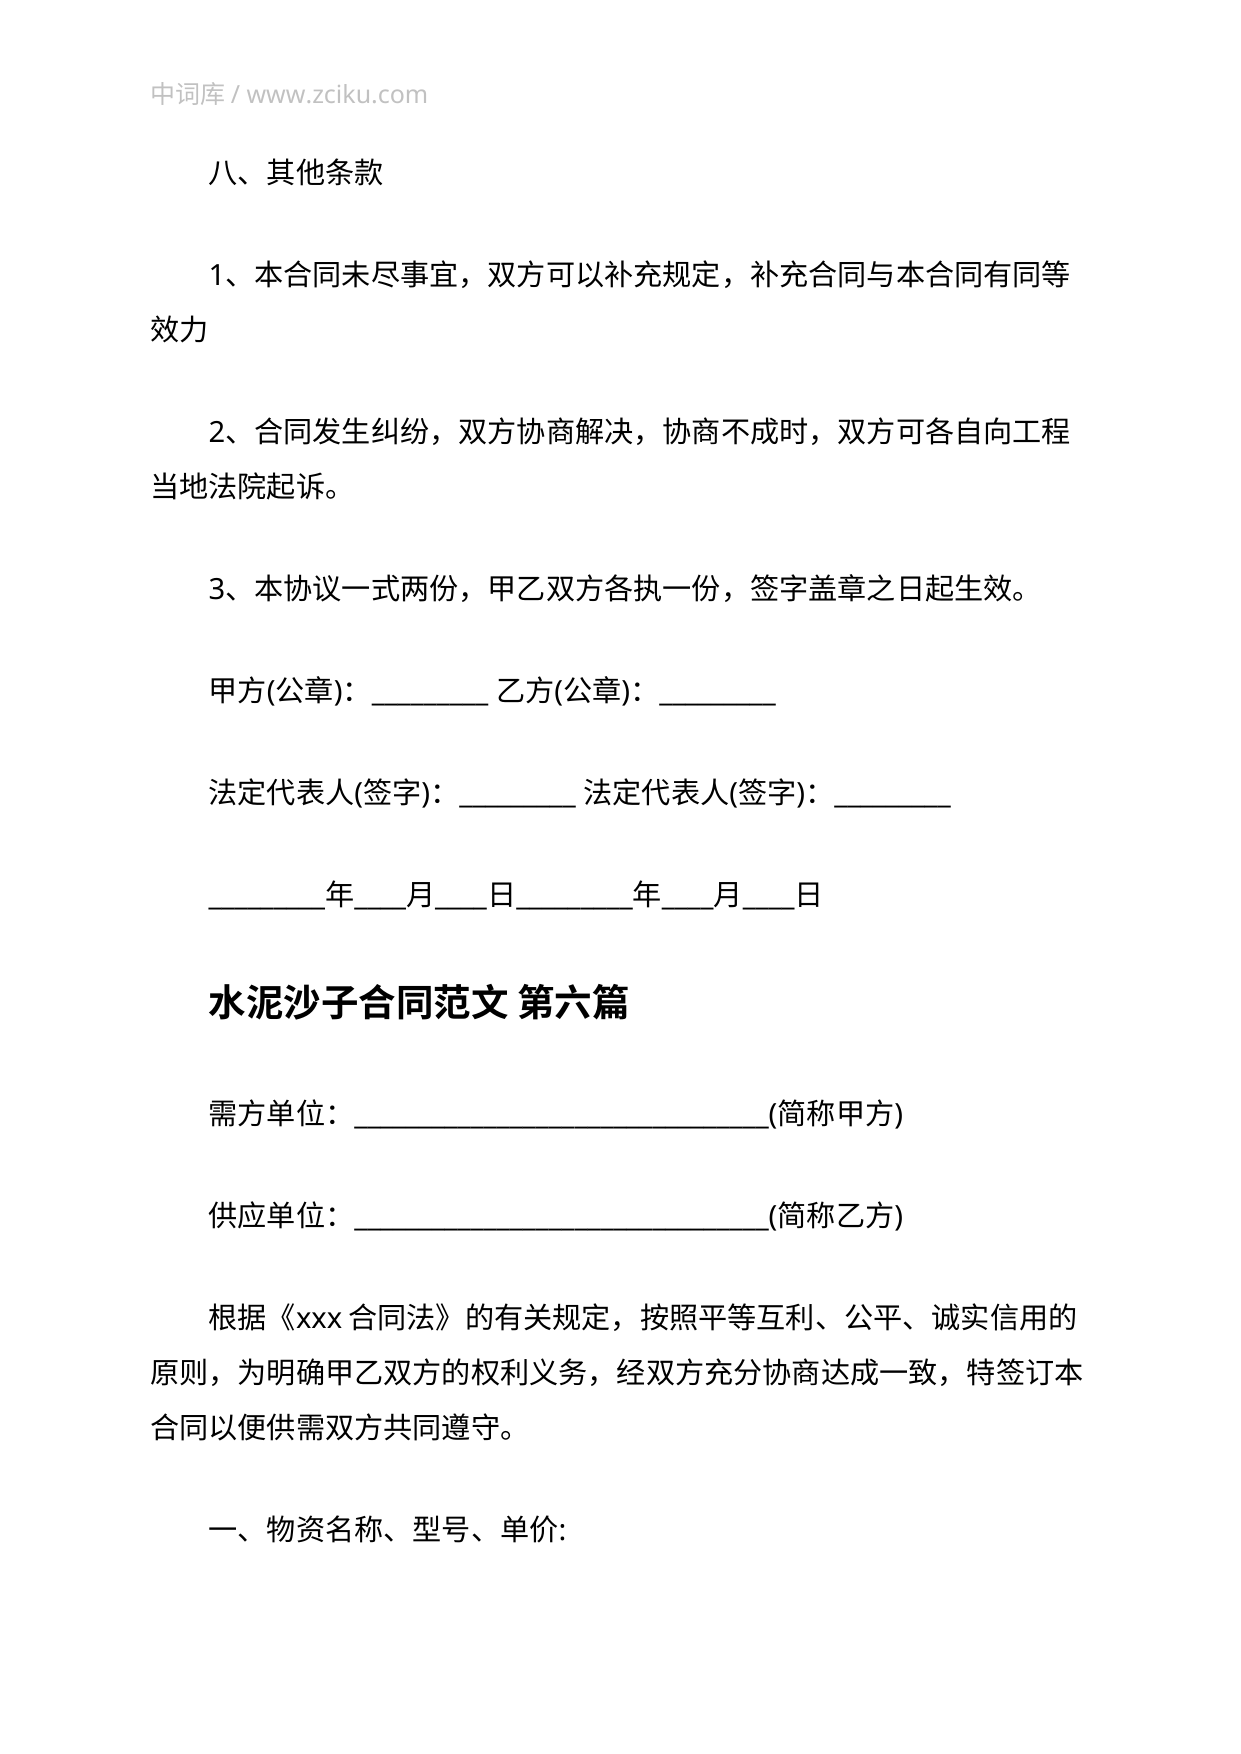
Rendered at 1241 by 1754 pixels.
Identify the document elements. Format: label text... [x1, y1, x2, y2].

text 一、物资名称、型号、单价: [150, 1506, 1090, 1549]
text 2、合同发生纠纷，双方协商解决，协商不成时，双方可各自向工程当地法院起诉。 [150, 408, 1090, 506]
text _________年____月____日_________年____月____日 [150, 871, 1090, 914]
text 3、本协议一式两份，甲乙双方各执一份，签字盖章之日起生效。 [150, 565, 1090, 608]
text 法定代表人(签字)：_________ 法定代表人(签字)：_________ [150, 769, 1090, 812]
text 甲方(公章)：_________ 乙方(公章)：_________ [150, 667, 1090, 710]
text 水泥沙子合同范文 第六篇 [150, 973, 1090, 1027]
text 1、本合同未尽事宜，双方可以补充规定，补充合同与本合同有同等效力 [150, 252, 1090, 349]
text 需方单位：________________________________(简称甲方) [150, 1091, 1090, 1133]
text 根据《xxx合同法》的有关规定，按照平等互利、公平、诚实信用的原则，为明确甲乙双方的权利义务，经双方充分协商达成一致，特签订本合同以便供需双方共同遵守。 [150, 1294, 1090, 1447]
text 供应单位：________________________________(简称乙方) [150, 1193, 1090, 1235]
text 八、其他条款 [150, 150, 1090, 192]
